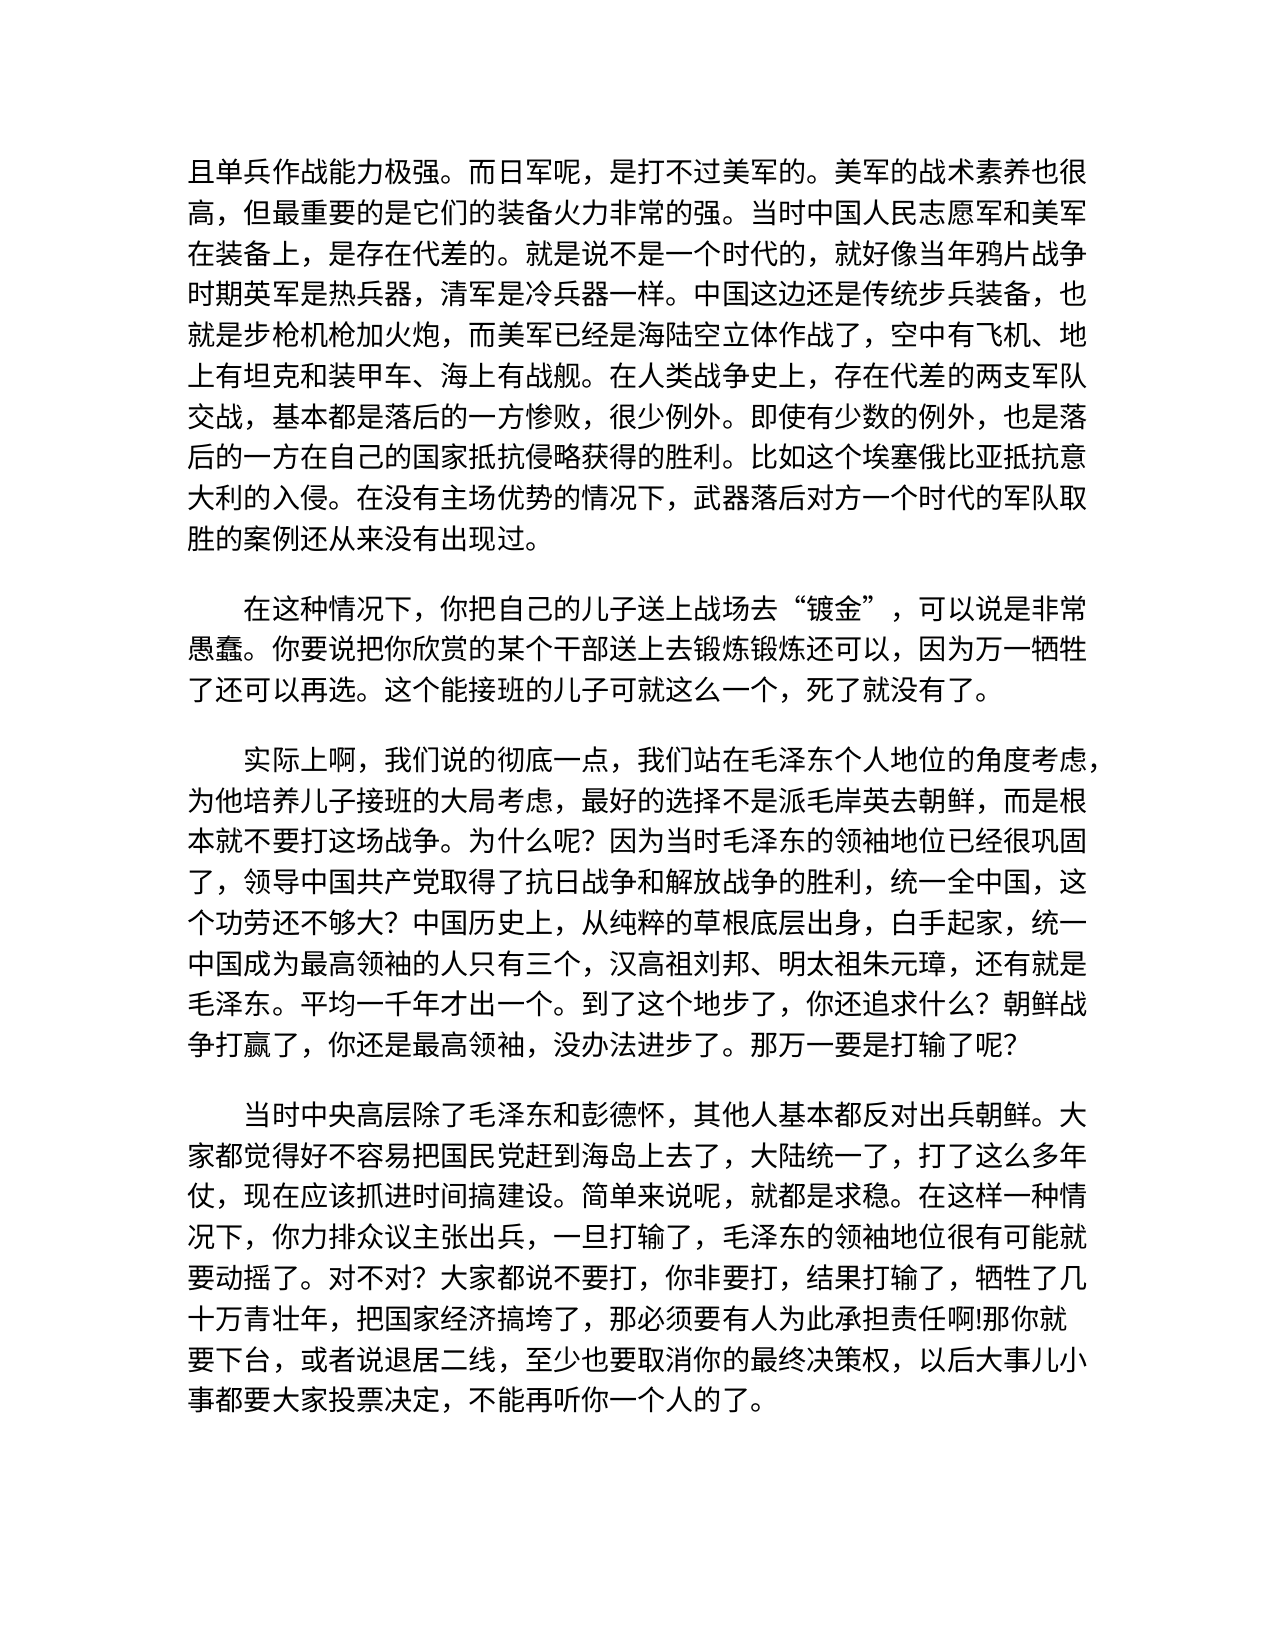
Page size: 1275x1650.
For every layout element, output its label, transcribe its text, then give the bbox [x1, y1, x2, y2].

text 当时中央高层除了毛泽东和彭德怀，其他人基本都反对出兵朝鲜。大家都觉得好不容易把国民党赶到海岛上去了，大陆统一了，打了这么多年仗，现在应该抓进时间搞建设。简单来说呢，就都是求稳。在这样一种情况下，你力排众议主张出兵，一旦打输了，毛泽东的领袖地位很有可能就要动摇了。对不对？大家都说不要打，你非要打，结果打输了，牺牲了几十万青壮年，把国家经济搞垮了，那必须要有人为此承担责任啊!那你就要下台，或者说退居二线，至少也要取消你的最终决策权，以后大事儿小事都要大家投票决定，不能再听你一个人的了。 [187, 1093, 1087, 1419]
text 实际上啊，我们说的彻底一点，我们站在毛泽东个人地位的角度考虑，为他培养儿子接班的大局考虑，最好的选择不是派毛岸英去朝鲜，而是根本就不要打这场战争。为什么呢？因为当时毛泽东的领袖地位已经很巩固了，领导中国共产党取得了抗日战争和解放战争的胜利，统一全中国，这个功劳还不够大？中国历史上，从纯粹的草根底层出身，白手起家，统一中国成为最高领袖的人只有三个，汉高祖刘邦、明太祖朱元璋，还有就是毛泽东。平均一千年才出一个。到了这个地步了，你还追求什么？朝鲜战争打赢了，你还是最高领袖，没办法进步了。那万一要是打输了呢？ [187, 738, 1087, 1064]
text 在这种情况下，你把自己的儿子送上战场去“镀金”，可以说是非常愚蠢。你要说把你欣赏的某个干部送上去锻炼锻炼还可以，因为万一牺牲了还可以再选。这个能接班的儿子可就这么一个，死了就没有了。 [187, 586, 1087, 709]
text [187, 150, 1087, 557]
